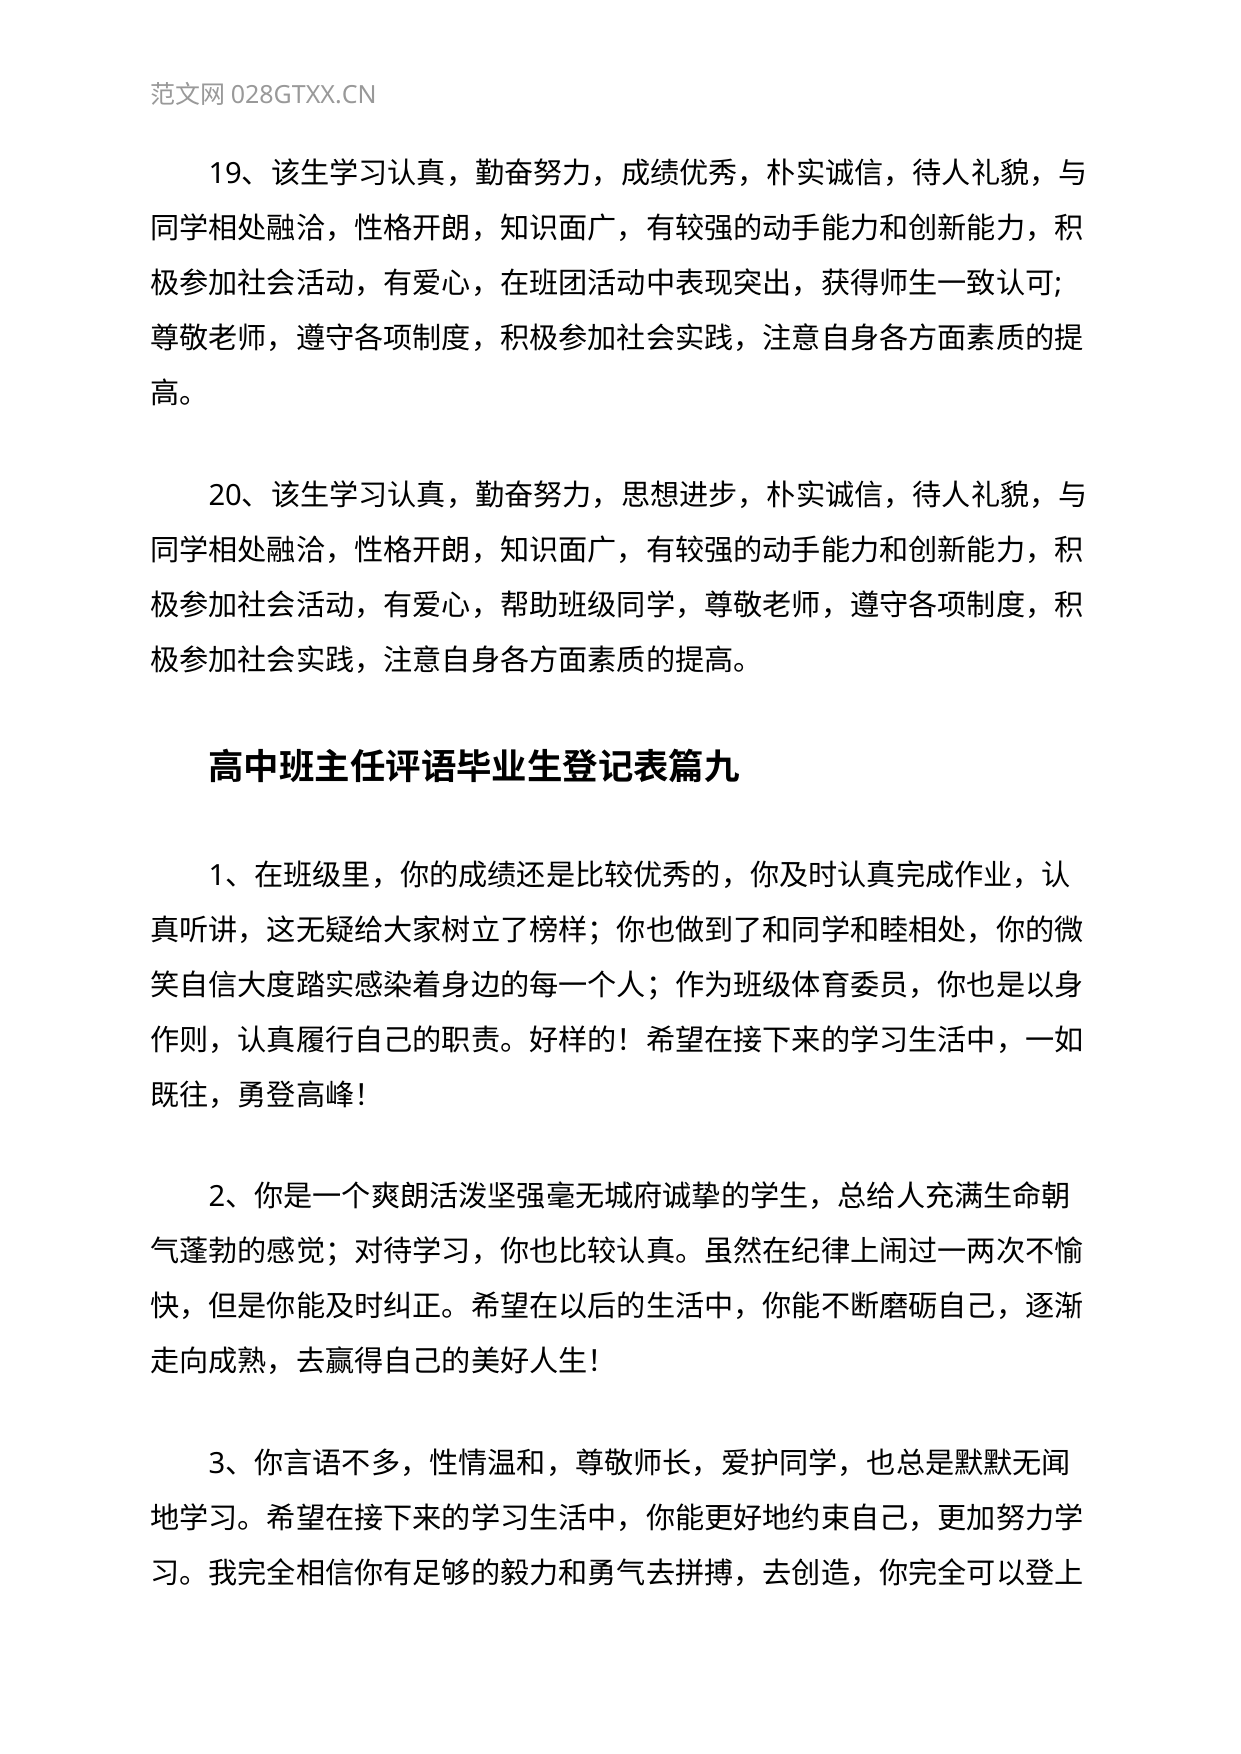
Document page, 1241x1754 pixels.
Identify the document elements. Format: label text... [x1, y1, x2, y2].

text 1、在班级里，你的成绩还是比较优秀的，你及时认真完成作业，认真听讲，这无疑给大家树立了榜样；你也做到了和同学和睦相处，你的微笑自信大度踏实感染着身边的每一个人；作为班级体育委员，你也是以身作则，认真履行自己的职责。好样的！希望在接下来的学习生活中，一如既往，勇登高峰！ [150, 852, 1090, 1113]
text 19、该生学习认真，勤奋努力，成绩优秀，朴实诚信，待人礼貌，与同学相处融洽，性格开朗，知识面广，有较强的动手能力和创新能力，积极参加社会活动，有爱心，在班团活动中表现突出，获得师生一致认可;尊敬老师，遵守各项制度，积极参加社会实践，注意自身各方面素质的提高。 [150, 150, 1090, 412]
text 2、你是一个爽朗活泼坚强毫无城府诚挚的学生，总给人充满生命朝气蓬勃的感觉；对待学习，你也比较认真。虽然在纪律上闹过一两次不愉快，但是你能及时纠正。希望在以后的生活中，你能不断磨砺自己，逐渐走向成熟，去赢得自己的美好人生！ [150, 1173, 1090, 1380]
text 20、该生学习认真，勤奋努力，思想进步，朴实诚信，待人礼貌，与同学相处融洽，性格开朗，知识面广，有较强的动手能力和创新能力，积极参加社会活动，有爱心，帮助班级同学，尊敬老师，遵守各项制度，积极参加社会实践，注意自身各方面素质的提高。 [150, 472, 1090, 679]
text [150, 1439, 1090, 1592]
text 高中班主任评语毕业生登记表篇九 [150, 738, 1090, 789]
